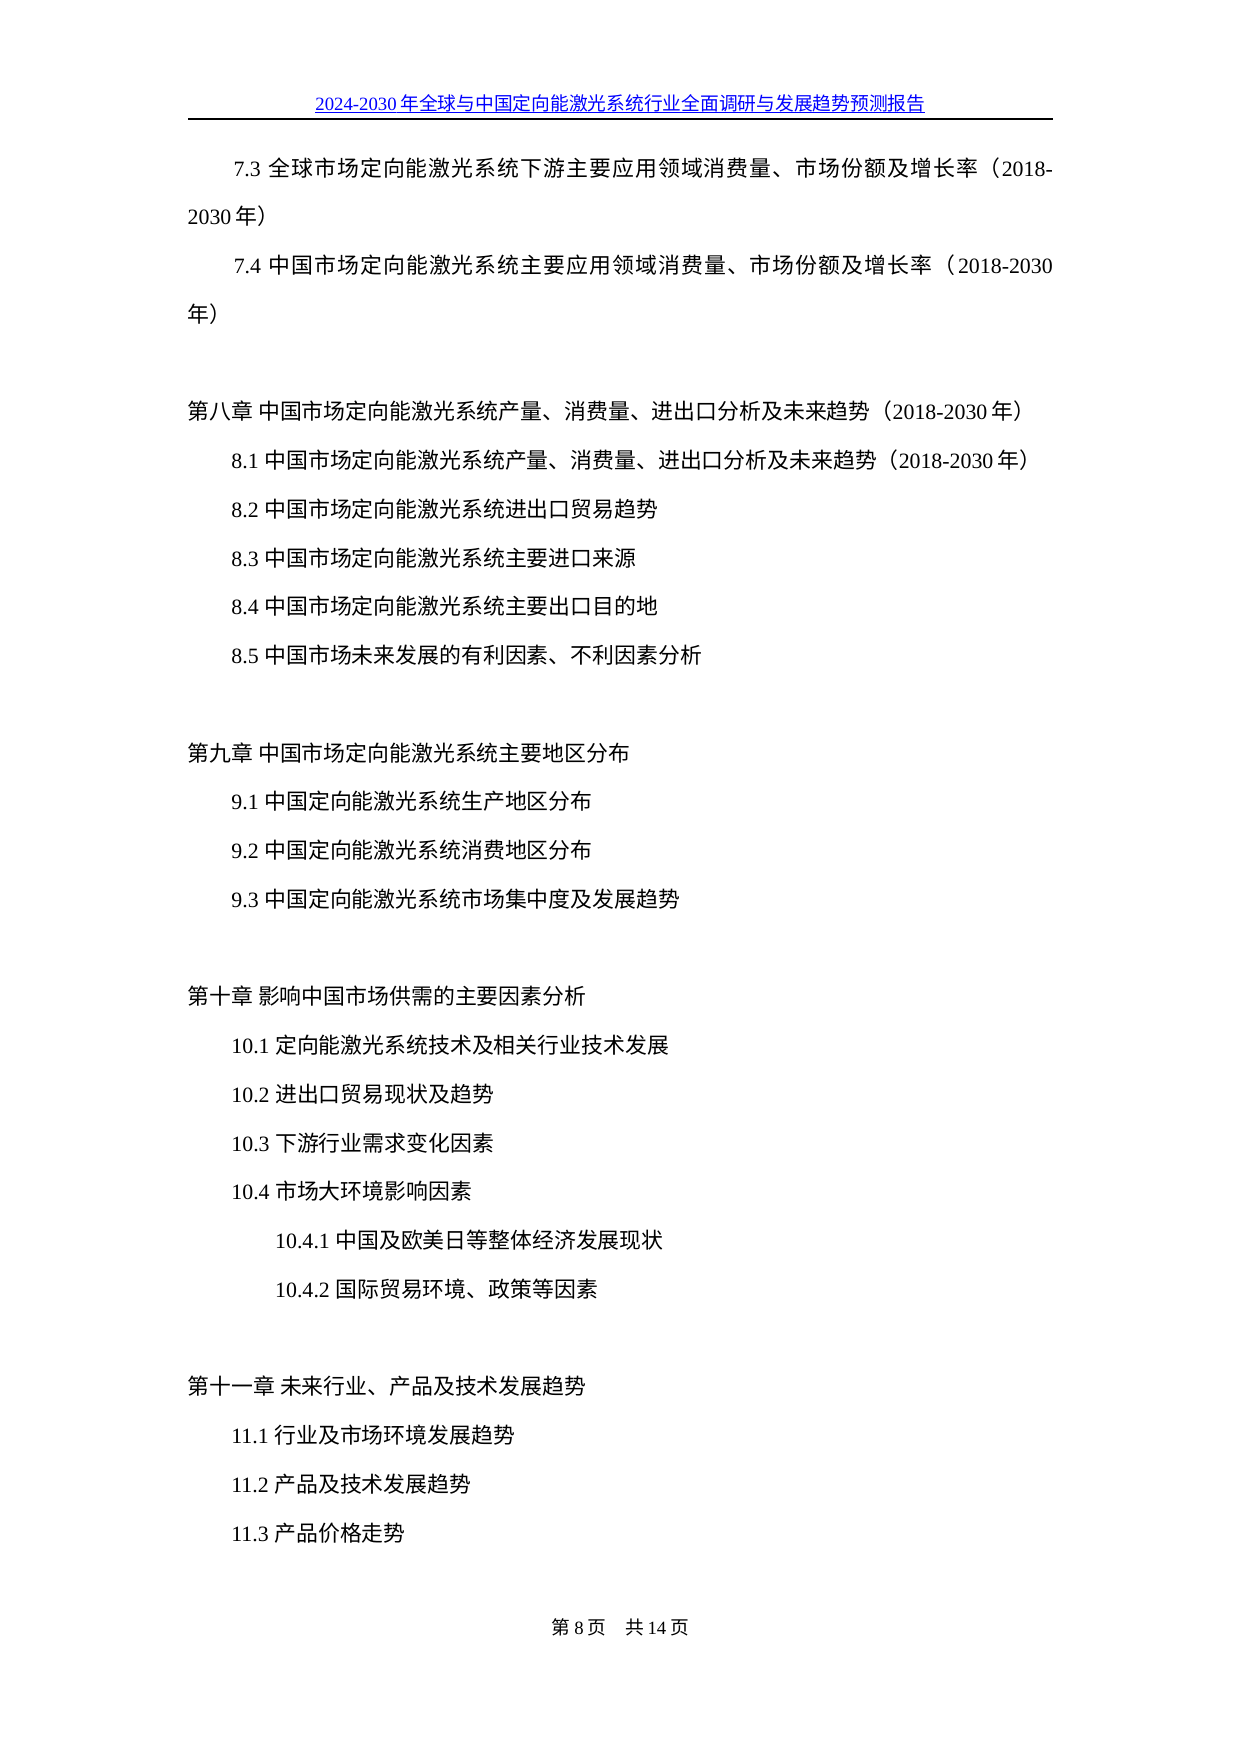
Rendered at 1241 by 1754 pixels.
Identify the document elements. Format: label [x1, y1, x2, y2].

text [187, 150, 1053, 1548]
